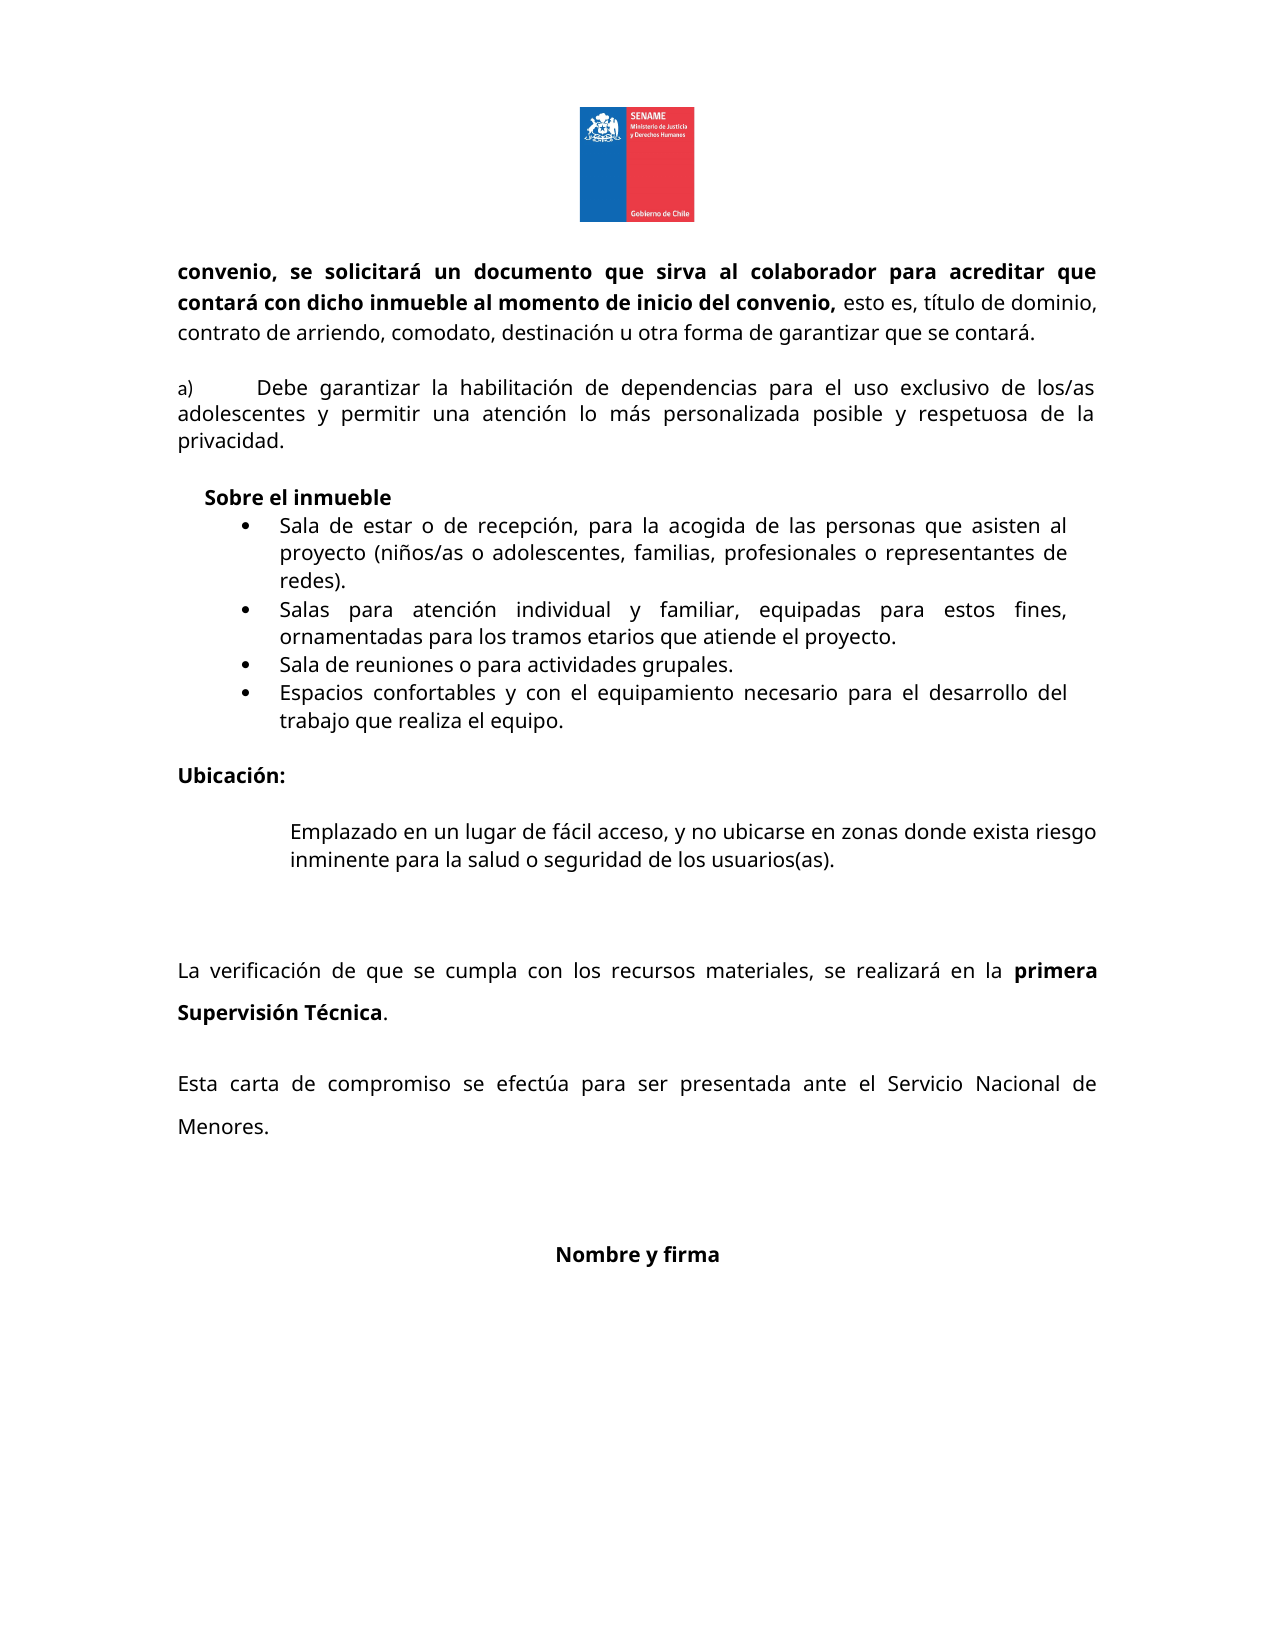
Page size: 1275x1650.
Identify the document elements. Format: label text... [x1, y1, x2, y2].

picture [579, 107, 696, 222]
text Sobre el inmueble [204, 483, 1069, 511]
list Sala de estar o de recepción, para la acogida de las personas que asisten al proyecto (niños/as o adolescentes, familias, profesionales o representantes de redes). [242, 511, 1069, 595]
list Sala de reuniones o para actividades grupales. [242, 651, 1069, 678]
list Salas para atención individual y familiar, equipadas para estos fines, ornamentadas para los tramos etarios que atiende el proyecto. [242, 595, 1069, 651]
list Debe garantizar la habilitación de dependencias para el uso exclusivo de los/as adolescentes y permitir una atención lo más personalizada posible y respetuosa de la privacidad. [177, 374, 1096, 455]
text La verificación de que se cumpla con los recursos materiales, se realizará en la primera Supervisión Técnica. [177, 956, 1098, 1027]
text Nombre y firma [177, 1240, 1098, 1268]
text Esta carta de compromiso se efectúa para ser presentada ante el Servicio Nacional de Menores. [177, 1069, 1098, 1141]
list Emplazado en un lugar de fácil acceso, y no ubicarse en zonas donde exista riesgo inminente para la salud o seguridad de los usuarios(as). [290, 817, 1098, 874]
list Espacios confortables y con el equipamiento necesario para el desarrollo del trabajo que realiza el equipo. [242, 678, 1069, 734]
text Ubicación: [177, 762, 1093, 789]
